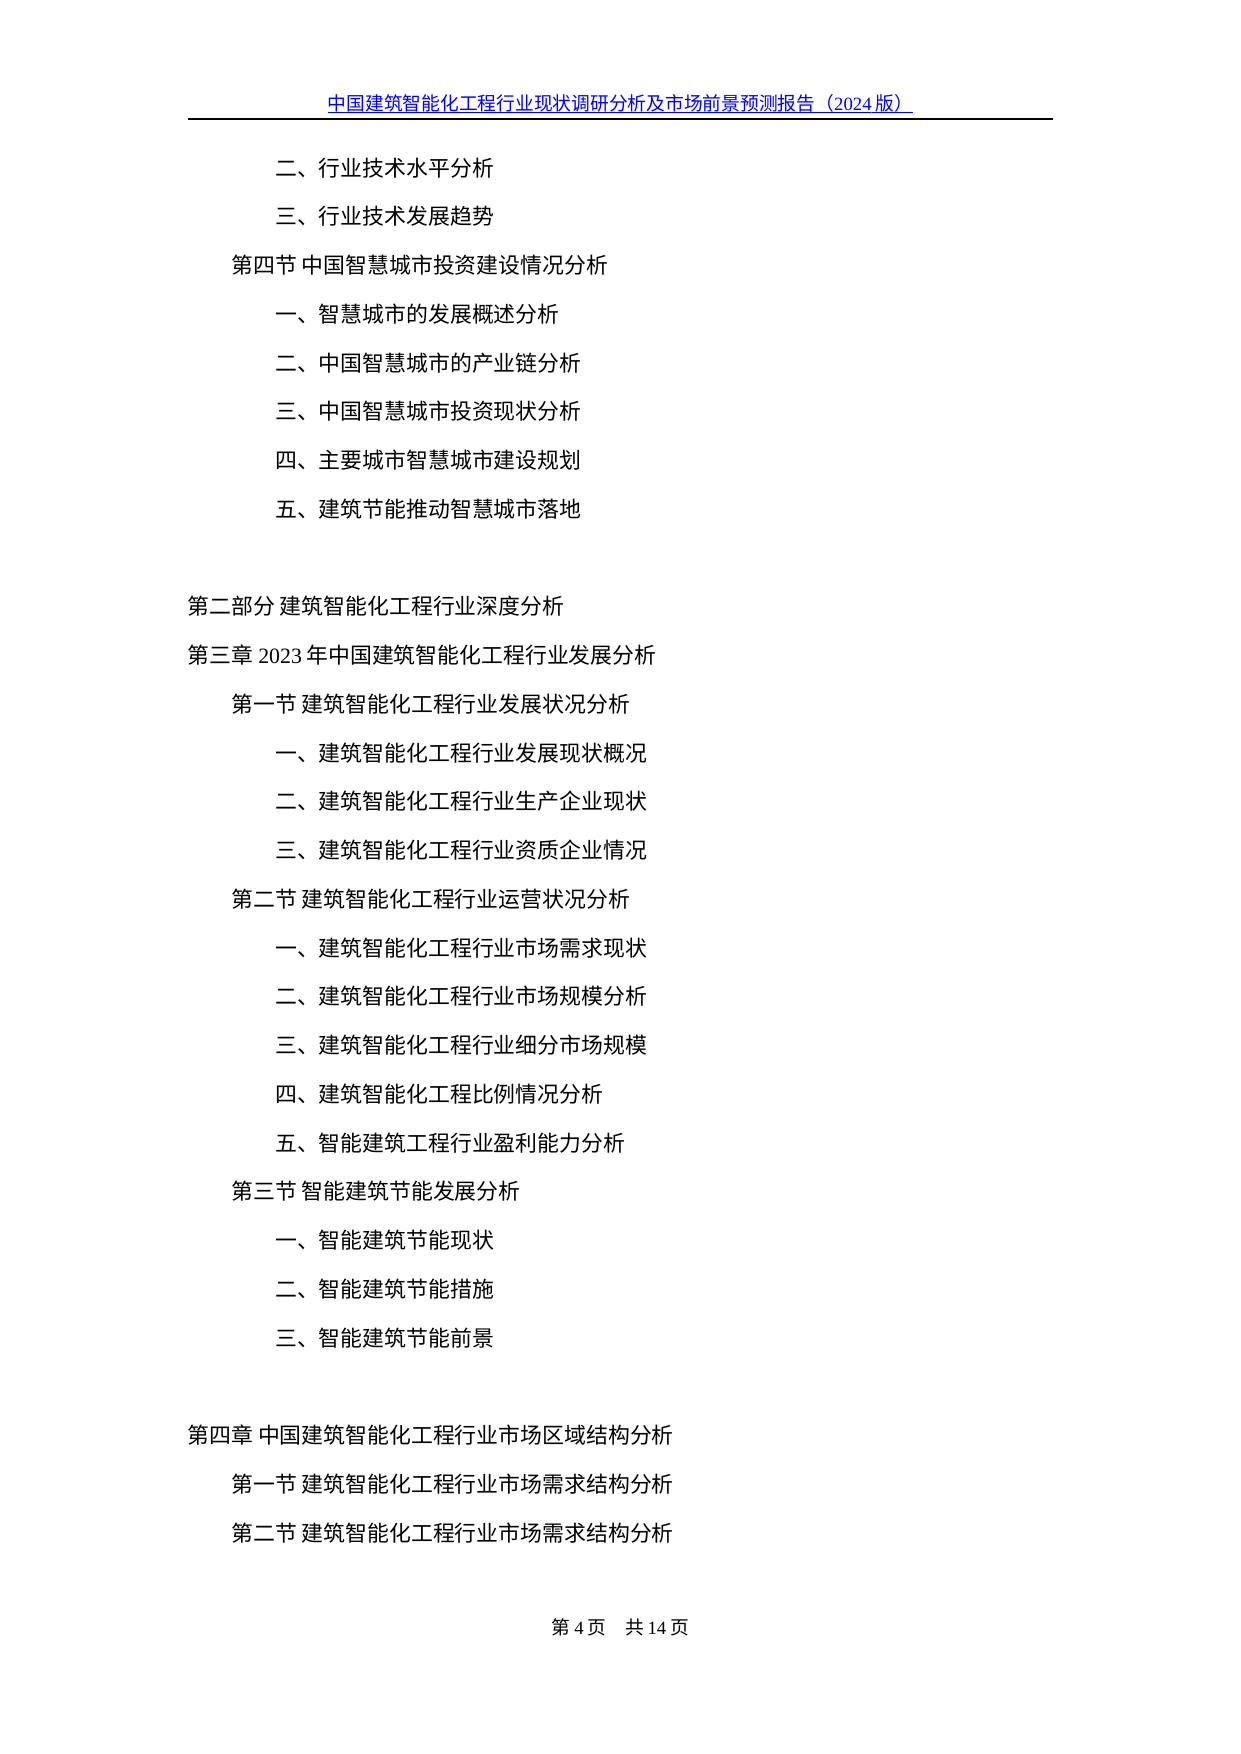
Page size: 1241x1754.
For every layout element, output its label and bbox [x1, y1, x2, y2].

text [187, 150, 1053, 1548]
